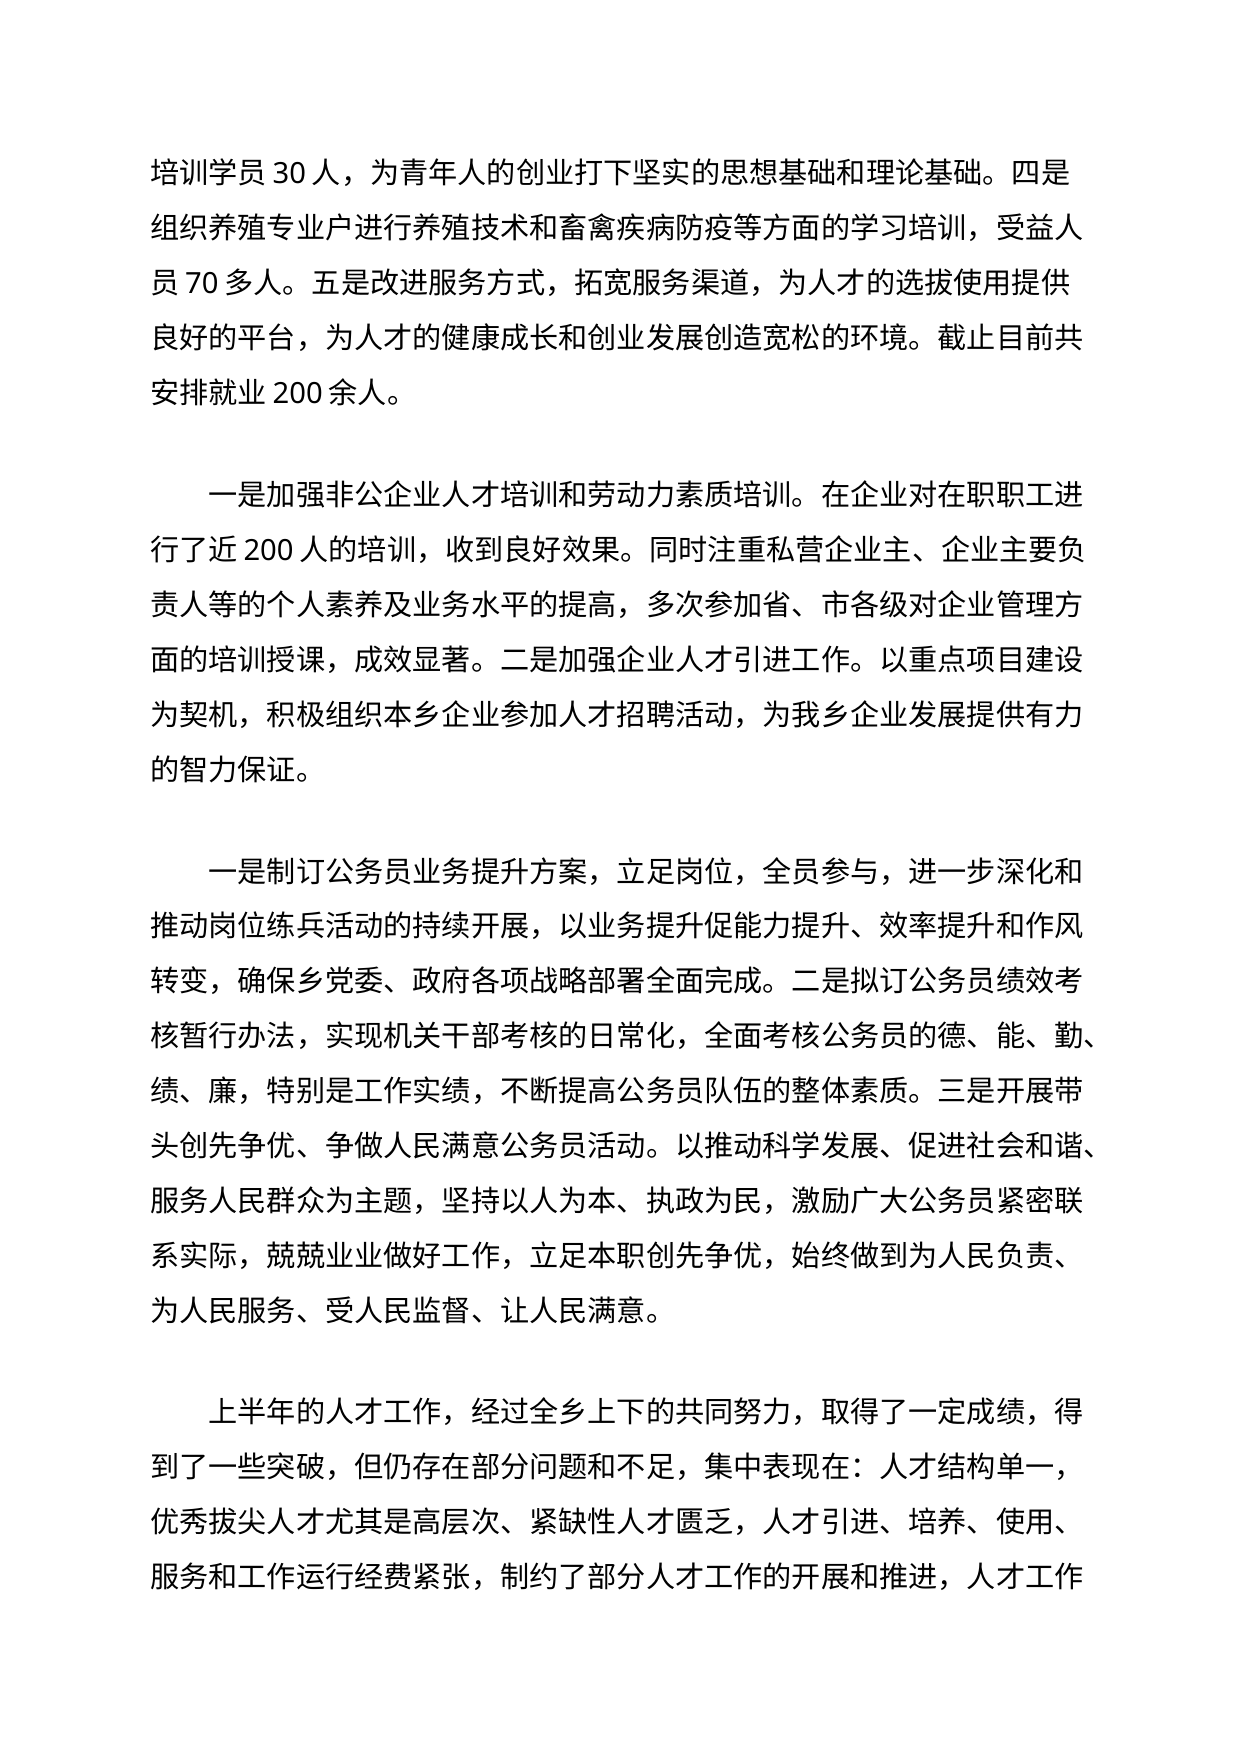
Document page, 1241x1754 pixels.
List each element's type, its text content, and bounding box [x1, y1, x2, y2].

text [150, 150, 1090, 412]
text 一是制订公务员业务提升方案，立足岗位，全员参与，进一步深化和推动岗位练兵活动的持续开展，以业务提升促能力提升、效率提升和作风转变，确保乡党委、政府各项战略部署全面完成。二是拟订公务员绩效考核暂行办法，实现机关干部考核的日常化，全面考核公务员的德、能、勤、绩、廉，特别是工作实绩，不断提高公务员队伍的整体素质。三是开展带头创先争优、争做人民满意公务员活动。以推动科学发展、促进社会和谐、服务人民群众为主题，坚持以人为本、执政为民，激励广大公务员紧密联系实际，兢兢业业做好工作，立足本职创先争优，始终做到为人民负责、为人民服务、受人民监督、让人民满意。 [150, 848, 1090, 1329]
text 一是加强非公企业人才培训和劳动力素质培训。在企业对在职职工进行了近200人的培训，收到良好效果。同时注重私营企业主、企业主要负责人等的个人素养及业务水平的提高，多次参加省、市各级对企业管理方面的培训授课，成效显著。二是加强企业人才引进工作。以重点项目建设为契机，积极组织本乡企业参加人才招聘活动，为我乡企业发展提供有力的智力保证。 [150, 472, 1090, 789]
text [150, 1389, 1090, 1596]
